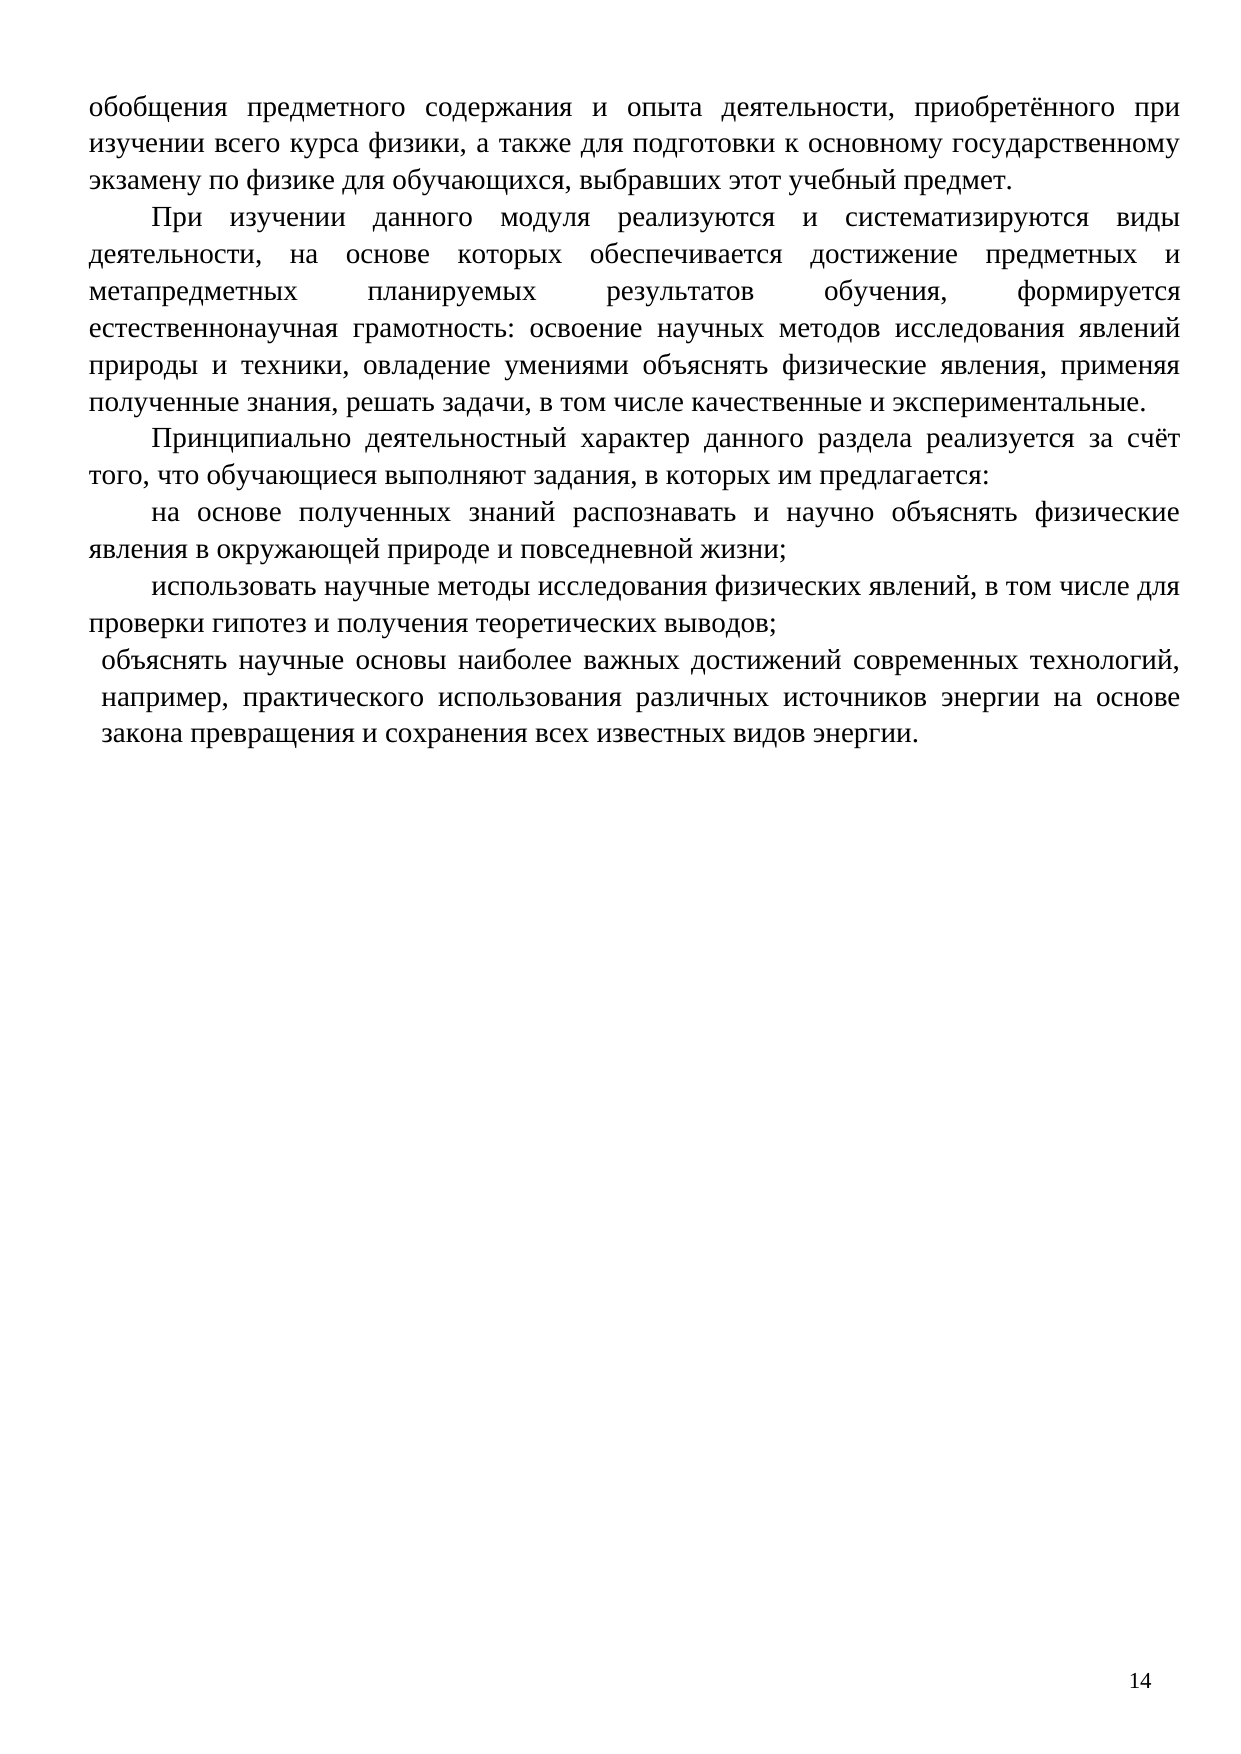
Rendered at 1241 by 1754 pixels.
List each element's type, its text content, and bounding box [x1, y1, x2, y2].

text объяснять научные основы наиболее важных достижений современных технологий, например, практического использования различных источников энергии на основе закона превращения и сохранения всех известных видов энергии. [101, 642, 1181, 749]
text на основе полученных знаний распознавать и научно объяснять физические явления в окружающей природе и повседневной жизни; [89, 494, 1181, 565]
text Принципиально деятельностный характер данного раздела реализуется за счёт того, что обучающиеся выполняют задания, в которых им предлагается: [89, 421, 1181, 491]
text При изучении данного модуля реализуются и систематизируются виды деятельности, на основе которых обеспечивается достижение предметных и метапредметных планируемых результатов обучения, формируется естественнонаучная грамотность: освоение научных методов исследования явлений природы и техники, овладение умениями объяснять физические явления, применяя полученные знания, решать задачи, в том числе качественные и экспериментальные. [89, 199, 1181, 417]
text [89, 89, 1181, 196]
text использовать научные методы исследования физических явлений, в том числе для проверки гипотез и получения теоретических выводов; [89, 568, 1181, 638]
